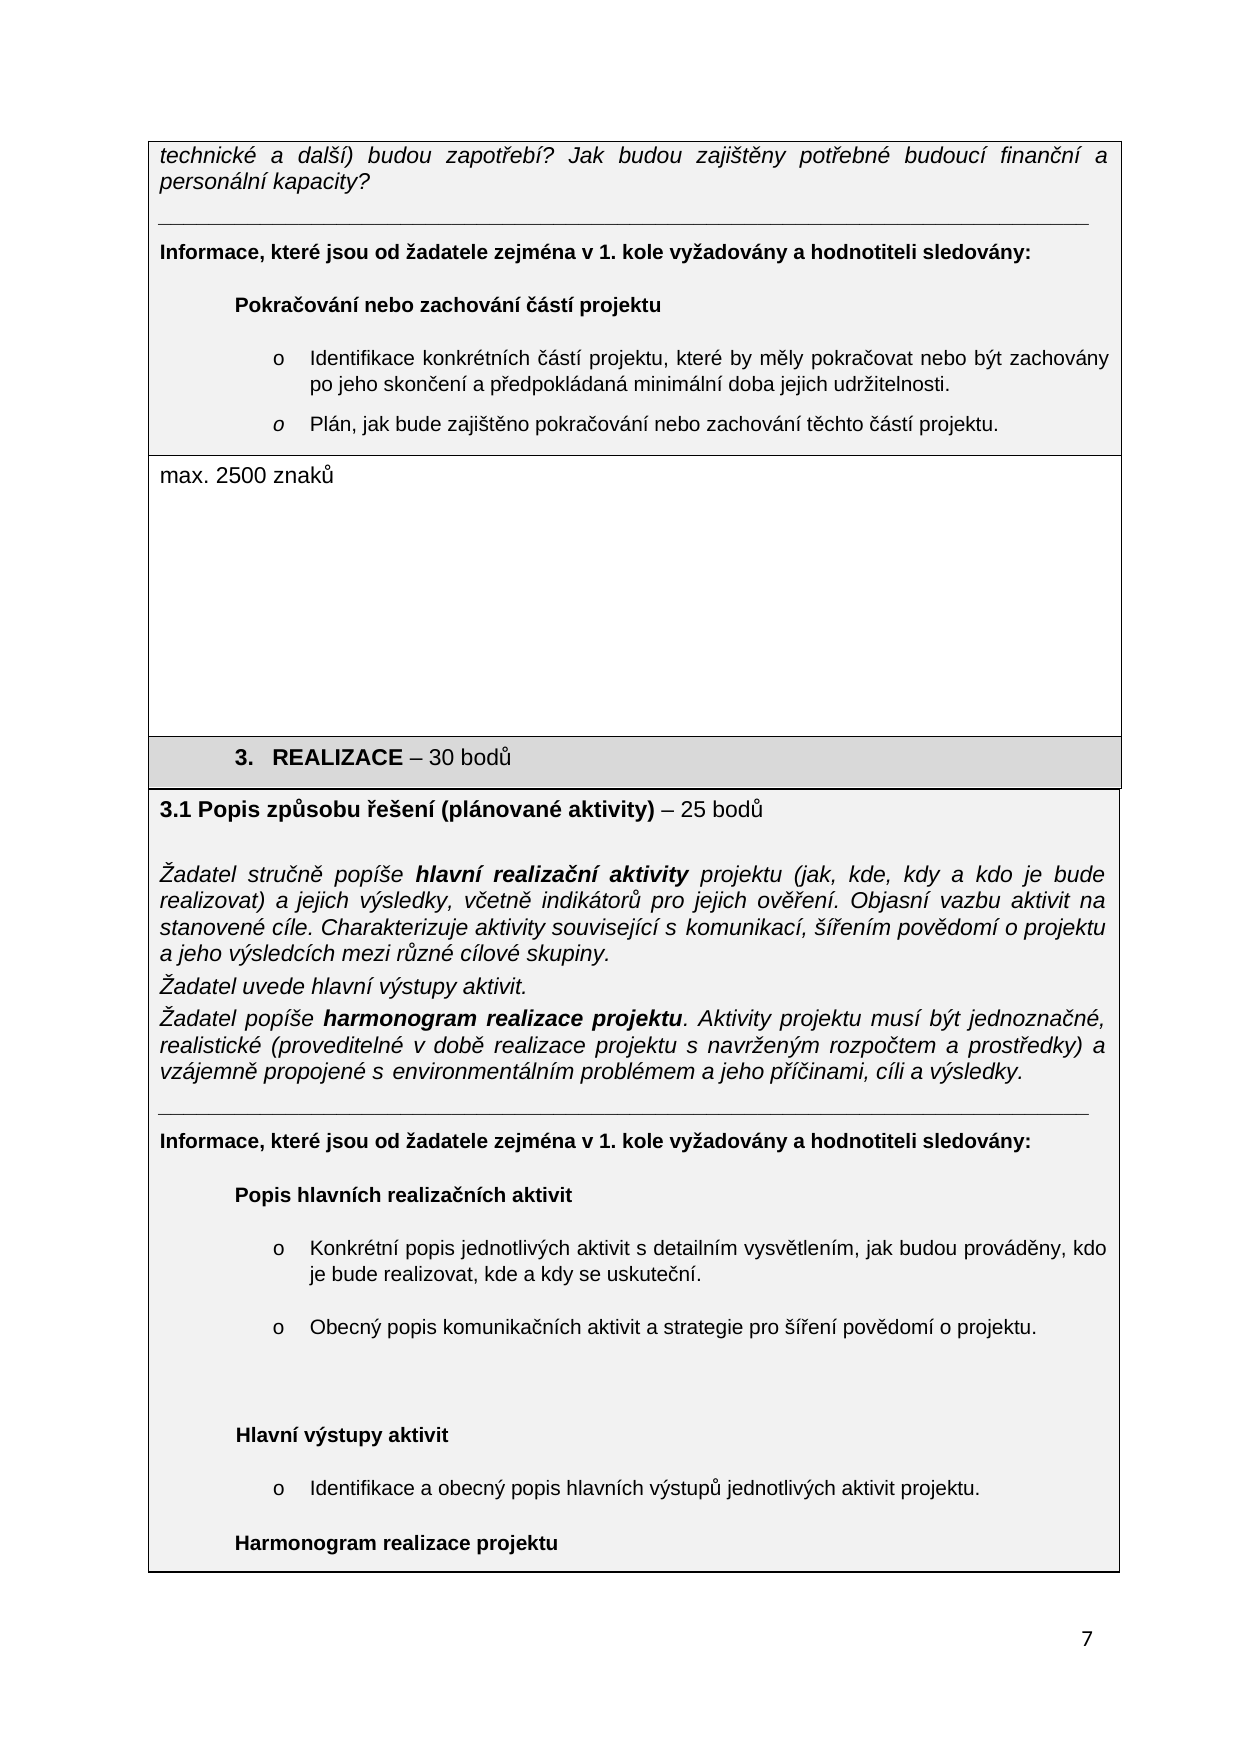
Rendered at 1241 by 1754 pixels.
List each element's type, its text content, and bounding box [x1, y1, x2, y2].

table_cell REALIZACE – 30 bodů [149, 737, 1121, 787]
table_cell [149, 142, 1121, 455]
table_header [149, 790, 1119, 1571]
table_cell max. 2500 znaků [149, 456, 1121, 736]
